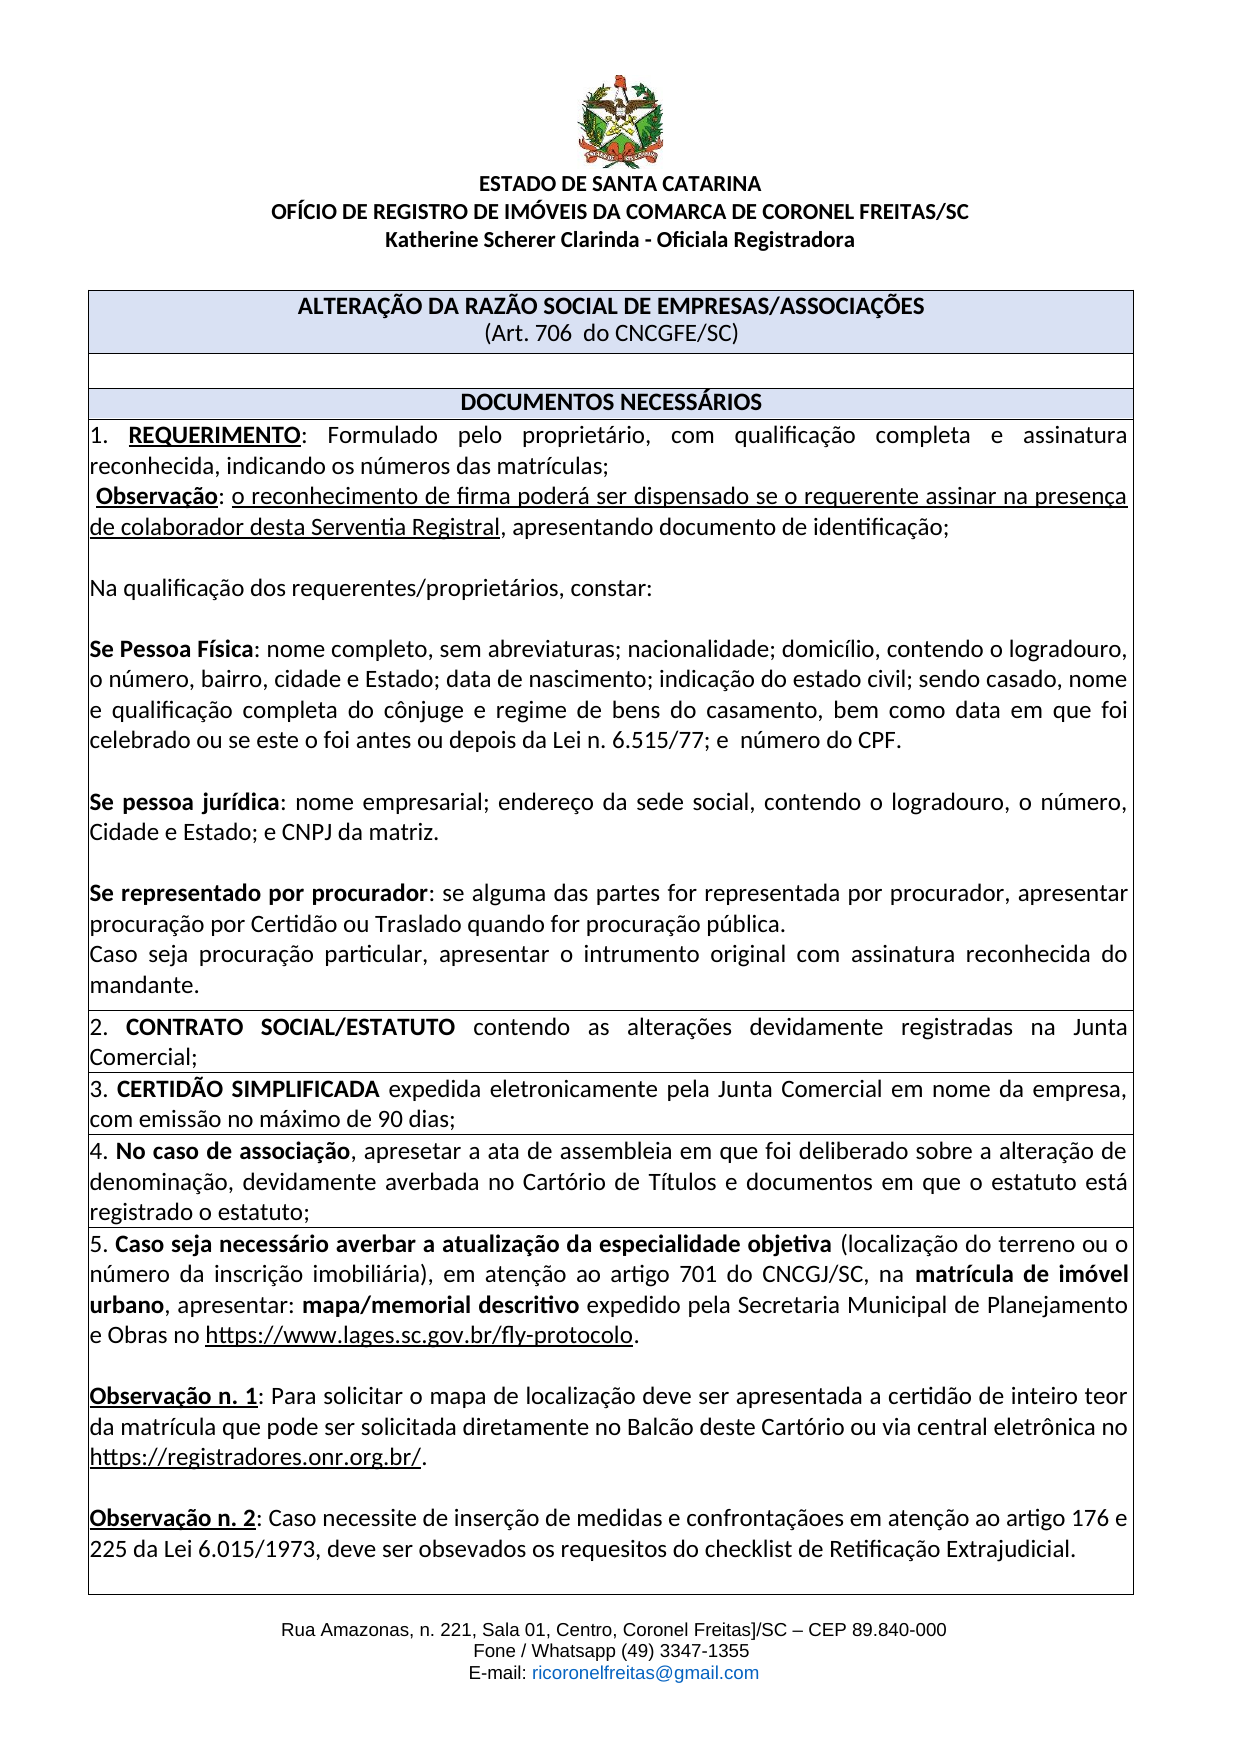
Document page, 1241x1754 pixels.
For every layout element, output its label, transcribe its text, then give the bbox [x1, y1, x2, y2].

table_cell 2. CONTRATO SOCIAL/ESTATUTO contendo as alterações devidamente registradas na Junta Comercial; [89, 1011, 1133, 1072]
table_cell 1. REQUERIMENTO: Formulado pelo proprietário, com qualificação completa e assinatura reconhecida, indicando os números das matrículas; Observação: o reconhecimento de firma poderá ser dispensado se o requerente assinar na presença de colaborador desta Serventia Registral, apresentando documento de identificação; Na qualificação dos requerentes/proprietários, constar: Se Pessoa Física: nome completo, sem abreviaturas; nacionalidade; domicílio, contendo o logradouro, o número, bairro, cidade e Estado; data de nascimento; indicação do estado civil; sendo casado, nome e qualificação completa do cônjuge e regime de bens do casamento, bem como data em que foi celebrado ou se este o foi antes ou depois da Lei n. 6.515/77; e número do CPF. Se pessoa jurídica: nome empresarial; endereço da sede social, contendo o logradouro, o número, Cidade e Estado; e CNPJ da matriz. Se representado por procurador: se alguma das partes for representada por procurador, apresentar procuração por Certidão ou Traslado quando for procuração pública. Caso seja procuração particular, apresentar o intrumento original com assinatura reconhecida do mandante. [89, 420, 1133, 1010]
table_cell 4. No caso de associação, apresetar a ata de assembleia em que foi deliberado sobre a alteração de denominação, devidamente averbada no Cartório de Títulos e documentos em que o estatuto está registrado o estatuto; [89, 1135, 1133, 1227]
table_cell DOCUMENTOS NECESSÁRIOS [89, 389, 1133, 418]
table_header ALTERAÇÃO DA RAZÃO SOCIAL DE EMPRESAS/ASSOCIAÇÕES (Art. 706 do CNCGFE/SC) [89, 291, 1133, 353]
table_cell 5. Caso seja necessário averbar a atualização da especialidade objetiva (localização do terreno ou o número da inscrição imobiliária), em atenção ao artigo 701 do CNCGJ/SC, na matrícula de imóvel urbano, apresentar: mapa/memorial descritivo expedido pela Secretaria Municipal de Planejamento e Obras no https://www.lages.sc.gov.br/fly-protocolo. Observação n. 1: Para solicitar o mapa de localização deve ser apresentada a certidão de inteiro teor da matrícula que pode ser solicitada diretamente no Balcão deste Cartório ou via central eletrônica no https://registradores.onr.org.br/. Observação n. 2: Caso necessite de inserção de medidas e confrontaçãoes em atenção ao artigo 176 e 225 da Lei 6.015/1973, deve ser obsevados os requesitos do checklist de Retificação Extrajudicial. [89, 1228, 1133, 1594]
table_cell 3. CERTIDÃO SIMPLIFICADA expedida eletronicamente pela Junta Comercial em nome da empresa, com emissão no máximo de 90 dias; [89, 1073, 1133, 1134]
picture [577, 75, 664, 169]
table_cell [89, 354, 1133, 388]
